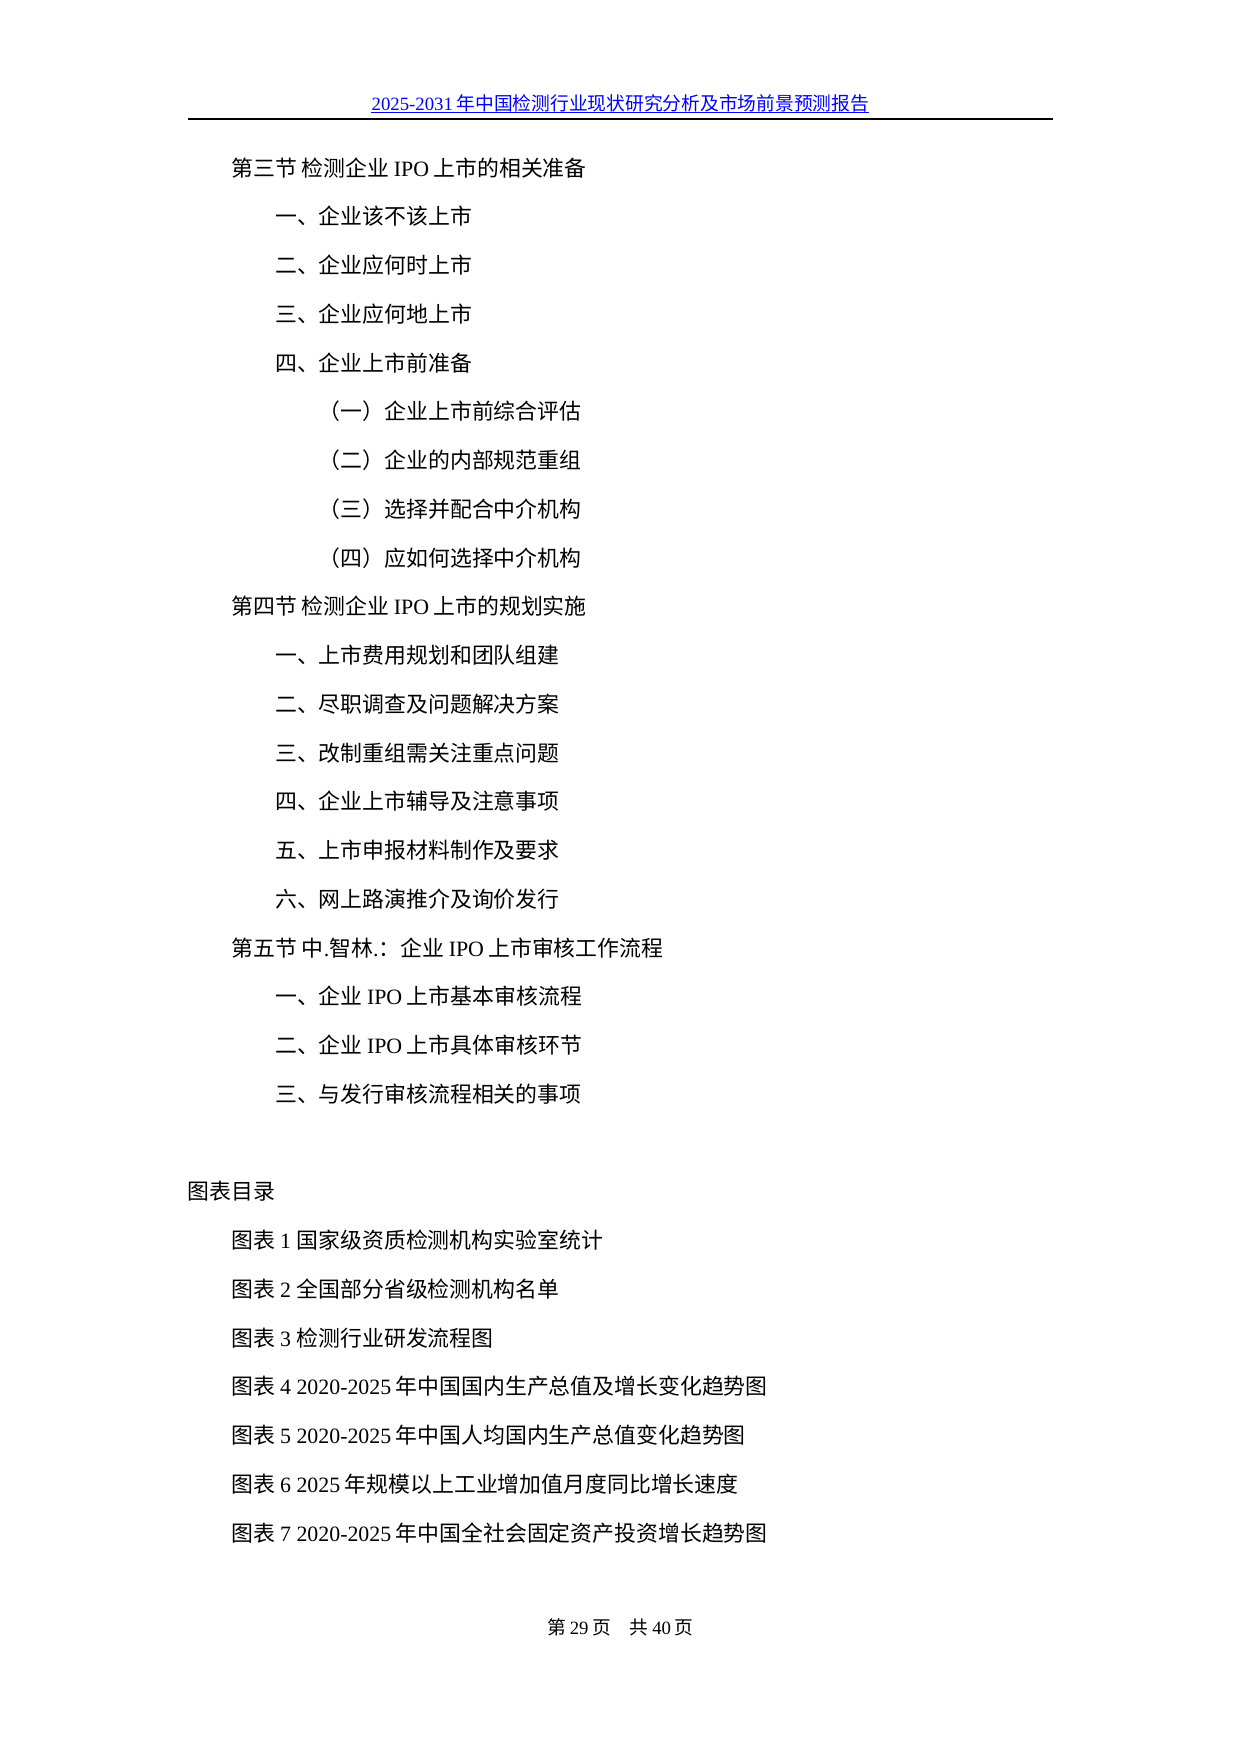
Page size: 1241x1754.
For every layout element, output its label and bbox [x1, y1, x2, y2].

text [187, 150, 1053, 1548]
